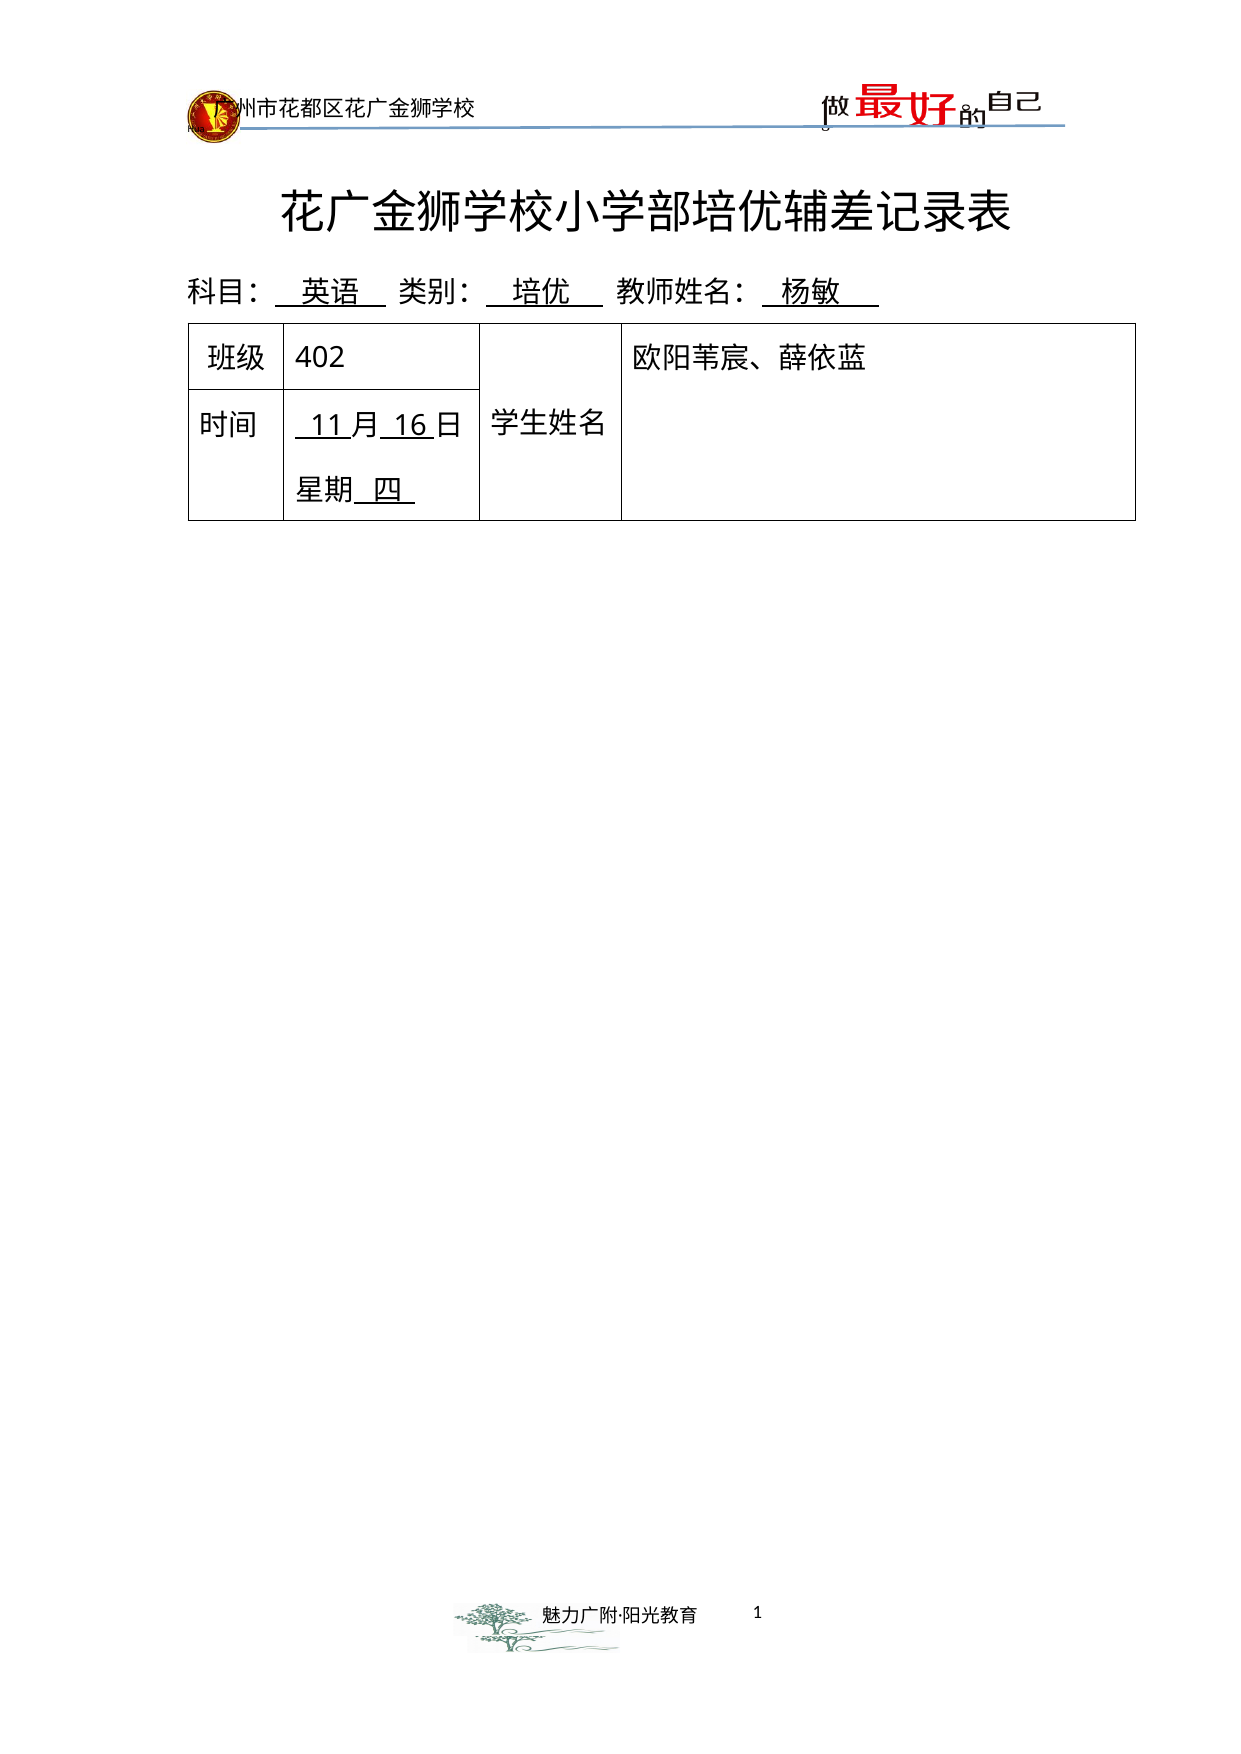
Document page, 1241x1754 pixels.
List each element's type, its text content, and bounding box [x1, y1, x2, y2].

picture [186, 89, 242, 145]
table_header 402 [284, 324, 479, 389]
text 花广金狮学校小学部培优辅差记录表 [187, 160, 1053, 258]
table_header 欧阳苇宸、薛依蓝 [622, 324, 1135, 520]
picture [453, 1603, 621, 1653]
table_header 班级 [189, 324, 283, 389]
table_cell 时间 [189, 390, 283, 520]
text 科目： 英语 类别： 培优 教师姓名： 杨敏 [187, 258, 1053, 323]
picture [821, 84, 1041, 125]
table_cell 11 月 16 日 星期 四 [284, 390, 479, 520]
table_header 学生姓名 [480, 324, 621, 520]
